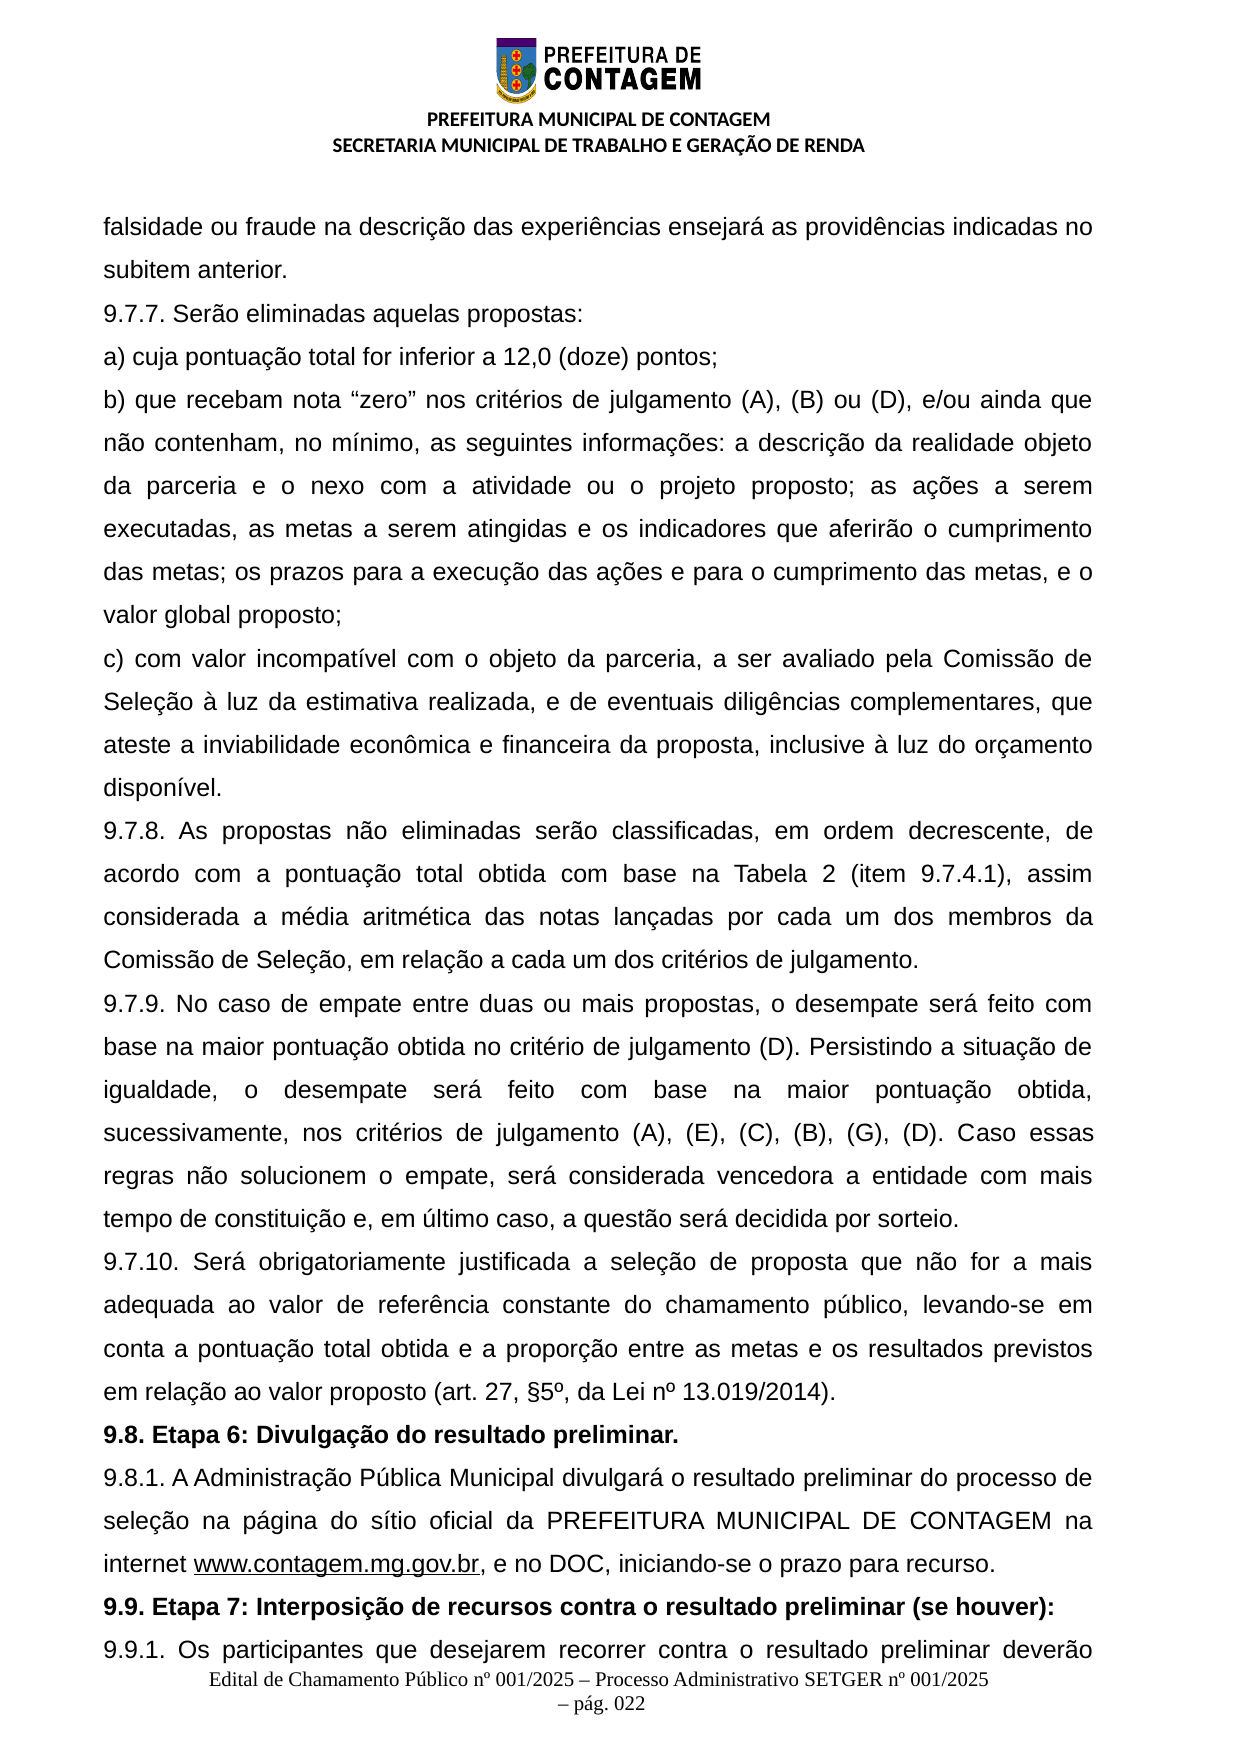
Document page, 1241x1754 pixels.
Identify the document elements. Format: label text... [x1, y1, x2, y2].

text 9.8. Etapa 6: Divulgação do resultado preliminar. [103, 1420, 1094, 1449]
picture [496, 38, 701, 104]
text c) com valor incompatível com o objeto da parceria, a ser avaliado pela Comissão de Seleção à luz da estimativa realizada, e de eventuais diligências complementares, que ateste a inviabilidade econômica e financeira da proposta, inclusive à luz do orçamento disponível. [103, 644, 1094, 802]
text 9.7.8. As propostas não eliminadas serão classificadas, em ordem decrescente, de acordo com a pontuação total obtida com base na Tabela 2 (item 9.7.4.1), assim considerada a média aritmética das notas lançadas por cada um dos membros da Comissão de Seleção, em relação a cada um dos critérios de julgamento. [103, 816, 1094, 974]
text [103, 1636, 1094, 1664]
text a) cuja pontuação total for inferior a 12,0 (doze) pontos; [103, 342, 1094, 371]
text 9.7.10. Será obrigatoriamente justificada a seleção de proposta que não for a mais adequada ao valor de referência constante do chamamento público, levando-se em conta a pontuação total obtida e a proporção entre as metas e os resultados previstos em relação ao valor proposto (art. 27, §5º, da Lei nº 13.019/2014). [103, 1247, 1094, 1406]
text 9.8.1. A Administração Pública Municipal divulgará o resultado preliminar do processo de seleção na página do sítio oficial da PREFEITURA MUNICIPAL DE CONTAGEM na internet www.contagem.mg.gov.br, e no DOC, iniciando-se o prazo para recurso. [103, 1463, 1094, 1578]
text 9.9. Etapa 7: Interposição de recursos contra o resultado preliminar (se houver): [103, 1592, 1094, 1621]
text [103, 212, 1094, 284]
text 9.7.7. Serão eliminadas aquelas propostas: [103, 299, 1094, 327]
text b) que recebam nota “zero” nos critérios de julgamento (A), (B) ou (D), e/ou ainda que não contenham, no mínimo, as seguintes informações: a descrição da realidade objeto da parceria e o nexo com a atividade ou o projeto proposto; as ações a serem executadas, as metas a serem atingidas e os indicadores que aferirão o cumprimento das metas; os prazos para a execução das ações e para o cumprimento das metas, e o valor global proposto; [103, 385, 1094, 629]
text 9.7.9. No caso de empate entre duas ou mais propostas, o desempate será feito com base na maior pontuação obtida no critério de julgamento (D). Persistindo a situação de igualdade, o desempate será feito com base na maior pontuação obtida, sucessivamente, nos critérios de julgamento (A), (E), (C), (B), (G), (D). Caso essas regras não solucionem o empate, será considerada vencedora a entidade com mais tempo de constituição e, em último caso, a questão será decidida por sorteio. [103, 989, 1094, 1233]
